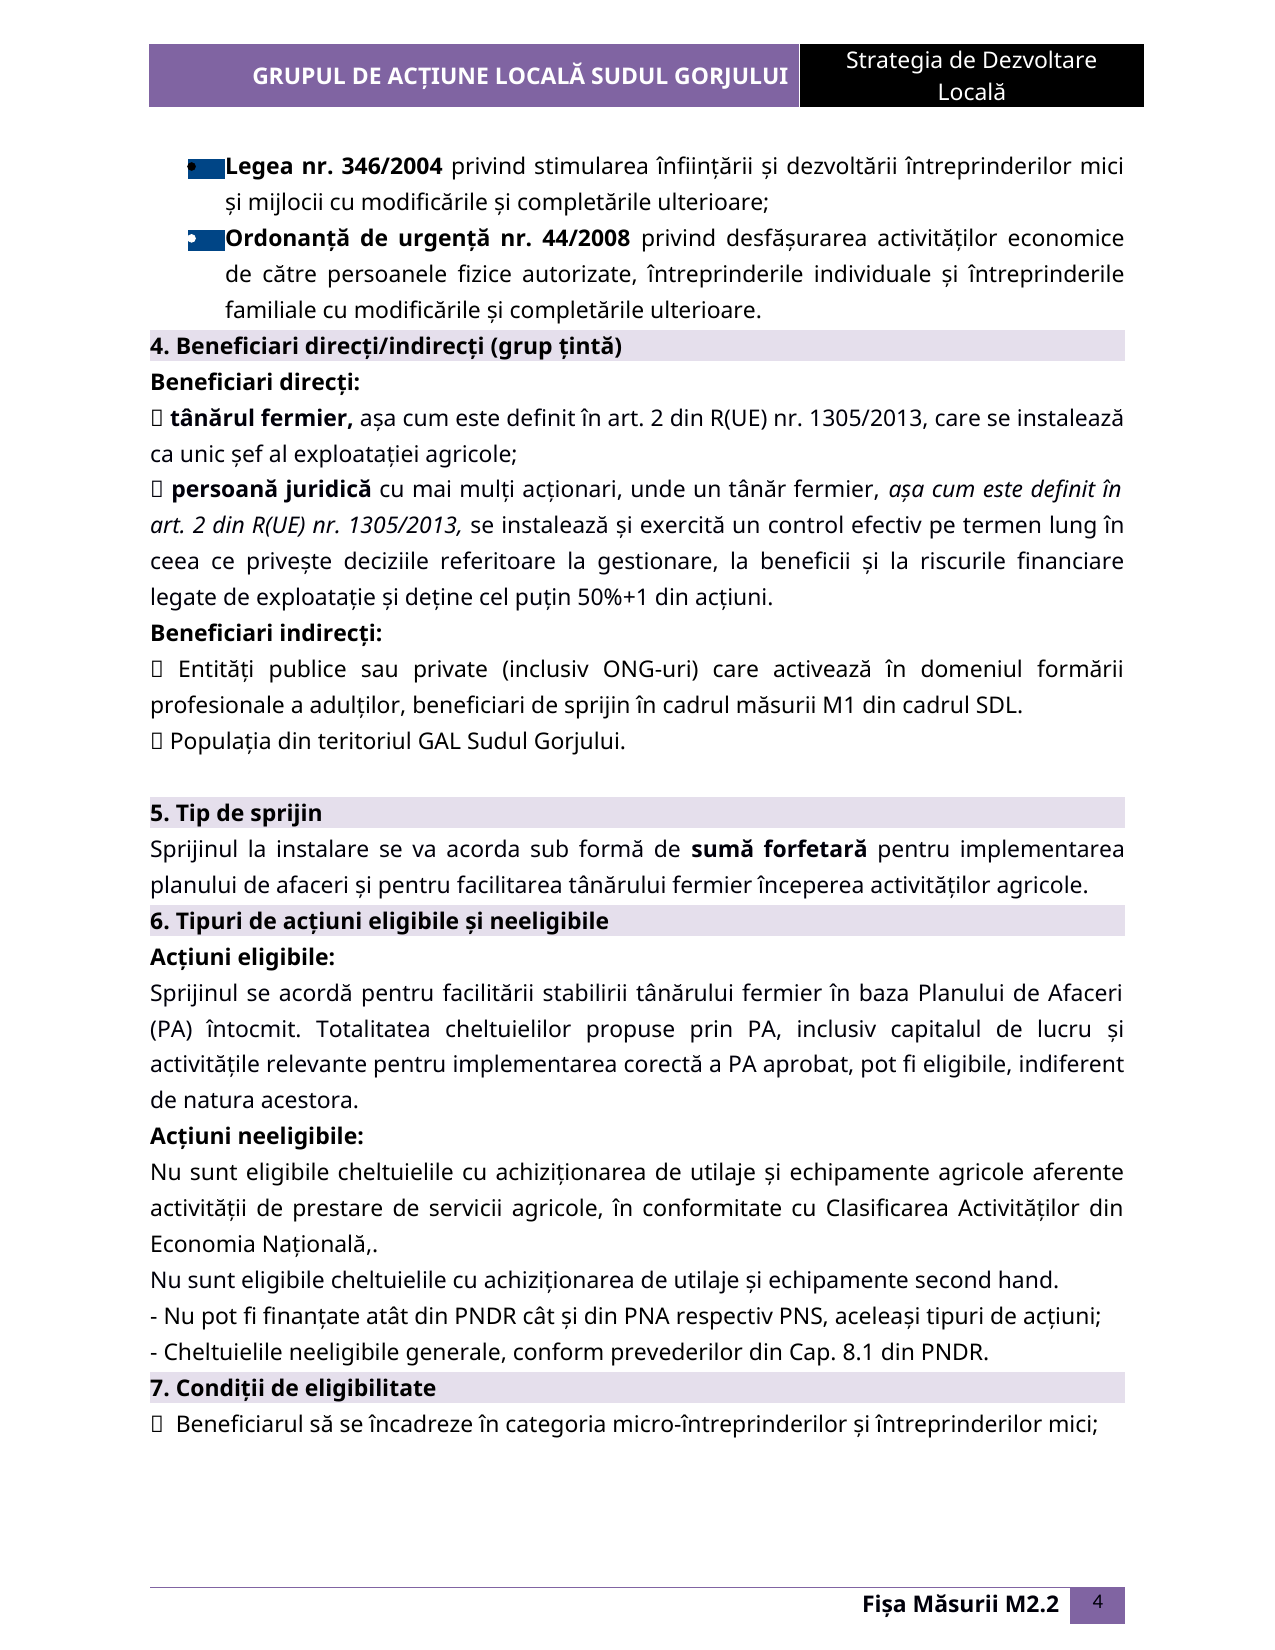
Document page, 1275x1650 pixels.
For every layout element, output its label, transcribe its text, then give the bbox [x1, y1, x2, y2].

text 7. Condiții de eligibilitate [150, 1372, 1125, 1403]
text  Entități publice sau private (inclusiv ONG-uri) care activează în domeniul formării profesionale a adulților, beneficiari de sprijin în cadrul măsurii M1 din cadrul SDL. [150, 653, 1125, 720]
text 4. Beneficiari direcți/indirecți (grup țintă) [150, 330, 1125, 361]
text Nu sunt eligibile cheltuielile cu achiziționarea de utilaje și echipamente agricole aferente activității de prestare de servicii agricole, în conformitate cu Clasificarea Activităților din Economia Națională,. [150, 1156, 1125, 1259]
text 6. Tipuri de acțiuni eligibile și neeligibile [150, 905, 1125, 936]
text Sprijinul la instalare se va acorda sub formă de sumă forfetară pentru implementarea planului de afaceri și pentru facilitarea tânărului fermier începerea activităților agricole. [150, 833, 1125, 900]
text  persoană juridică cu mai mulți acționari, unde un tânăr fermier, așa cum este definit în art. 2 din R(UE) nr. 1305/2013, se instalează și exercită un control efectiv pe termen lung în ceea ce privește deciziile referitoare la gestionare, la beneficii și la riscurile financiare legate de exploatație şi deţine cel puţin 50%+1 din acţiuni. [150, 473, 1125, 612]
text  Populația din teritoriul GAL Sudul Gorjului. [150, 725, 1125, 756]
text Beneficiari indirecți: [150, 617, 1125, 648]
text Beneficiari direcți: [150, 366, 1125, 397]
text Acțiuni neeligibile: [150, 1120, 1125, 1152]
text 5. Tip de sprijin [150, 797, 1125, 828]
text Nu sunt eligibile cheltuielile cu achiziționarea de utilaje și echipamente second hand. [150, 1264, 1125, 1295]
list Legea nr. 346/2004 privind stimularea înființării și dezvoltării întreprinderilor mici și mijlocii cu modificările şi completările ulterioare; [187, 150, 1125, 217]
text - Cheltuielile neeligibile generale, conform prevederilor din Cap. 8.1 din PNDR. [150, 1336, 1125, 1367]
text Acțiuni eligibile: [150, 941, 1125, 972]
text Sprijinul se acordă pentru facilitării stabilirii tânărului fermier în baza Planului de Afaceri (PA) întocmit. Totalitatea cheltuielilor propuse prin PA, inclusiv capitalul de lucru şi activitățile relevante pentru implementarea corectă a PA aprobat, pot fi eligibile, indiferent de natura acestora. [150, 977, 1125, 1116]
list Ordonanță de urgență nr. 44/2008 privind desfășurarea activităților economice de către persoanele fizice autorizate, întreprinderile individuale și întreprinderile familiale cu modificările și completările ulterioare. [187, 222, 1125, 325]
text - Nu pot fi finanțate atât din PNDR cât şi din PNA respectiv PNS, aceleaşi tipuri de acţiuni; [150, 1300, 1125, 1331]
text  Beneficiarul să se încadreze în categoria micro-întreprinderilor și întreprinderilor mici; [150, 1408, 1125, 1439]
text  tânărul fermier, așa cum este definit în art. 2 din R(UE) nr. 1305/2013, care se instalează ca unic șef al exploatației agricole; [150, 402, 1125, 469]
